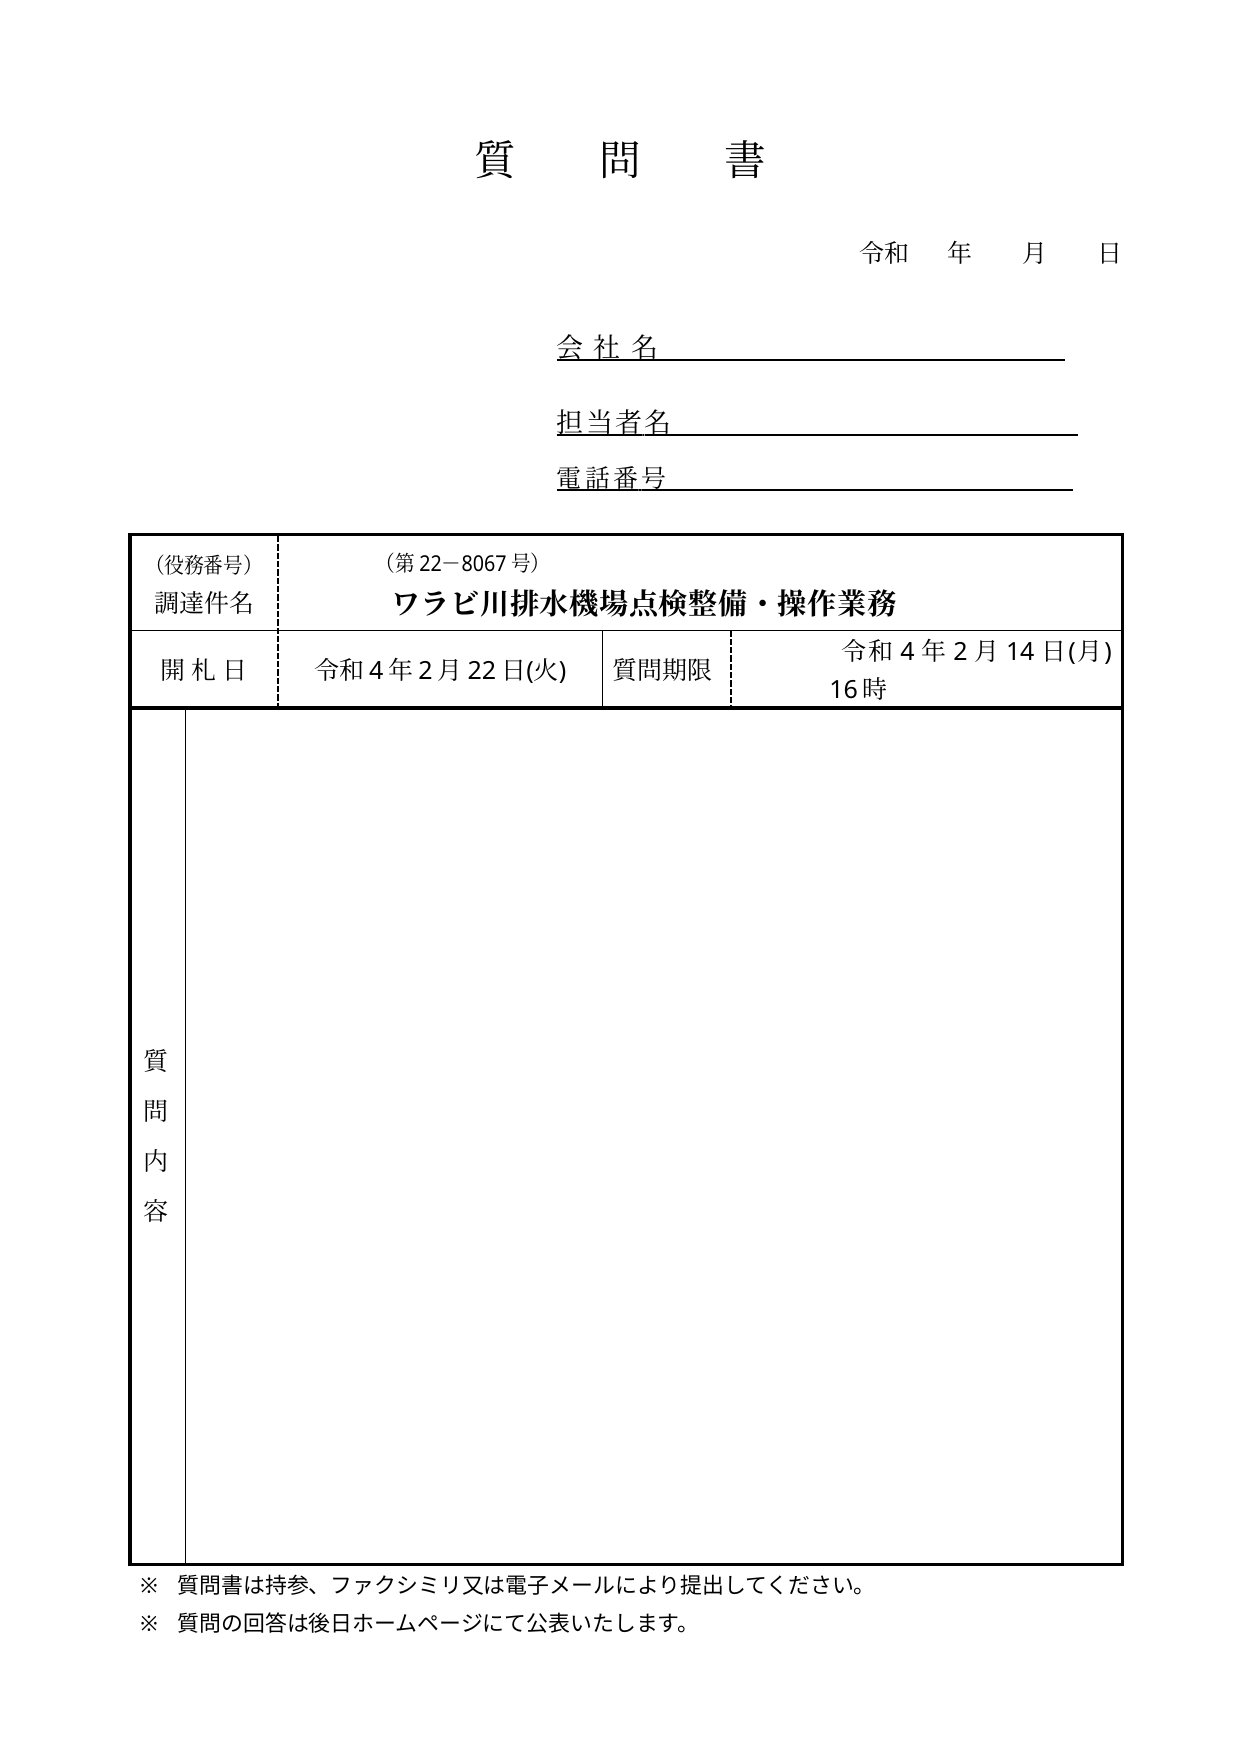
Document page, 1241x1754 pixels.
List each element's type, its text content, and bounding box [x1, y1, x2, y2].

table_cell 質問期限 [603, 631, 731, 706]
list 質問書は持参、ファクシミリ又は電子メールにより提出してください。 [140, 1566, 1122, 1603]
text 令和 年 月 日 [207, 233, 1122, 270]
table_header （役務番号） 調達件名 [132, 536, 278, 630]
text 質 問 書 [118, 120, 1122, 195]
table_header （第22－8067号） ワラビ川排水機場点検整備・操作業務 [278, 536, 1121, 630]
text 担当者名 [118, 383, 1122, 458]
table_cell 令和4年2月14日(月) 16時 [731, 631, 1121, 706]
table_cell 令和4年2月22日(火) [278, 631, 602, 706]
text 会社名 [118, 308, 1122, 383]
table_cell 質 問 内 容 [132, 710, 185, 1563]
table_cell 開 札 日 [132, 631, 278, 706]
list 質問の回答は後日ホームページにて公表いたします。 [140, 1603, 1122, 1641]
text 電話番号 [118, 458, 1122, 495]
table_cell [186, 710, 1121, 1563]
